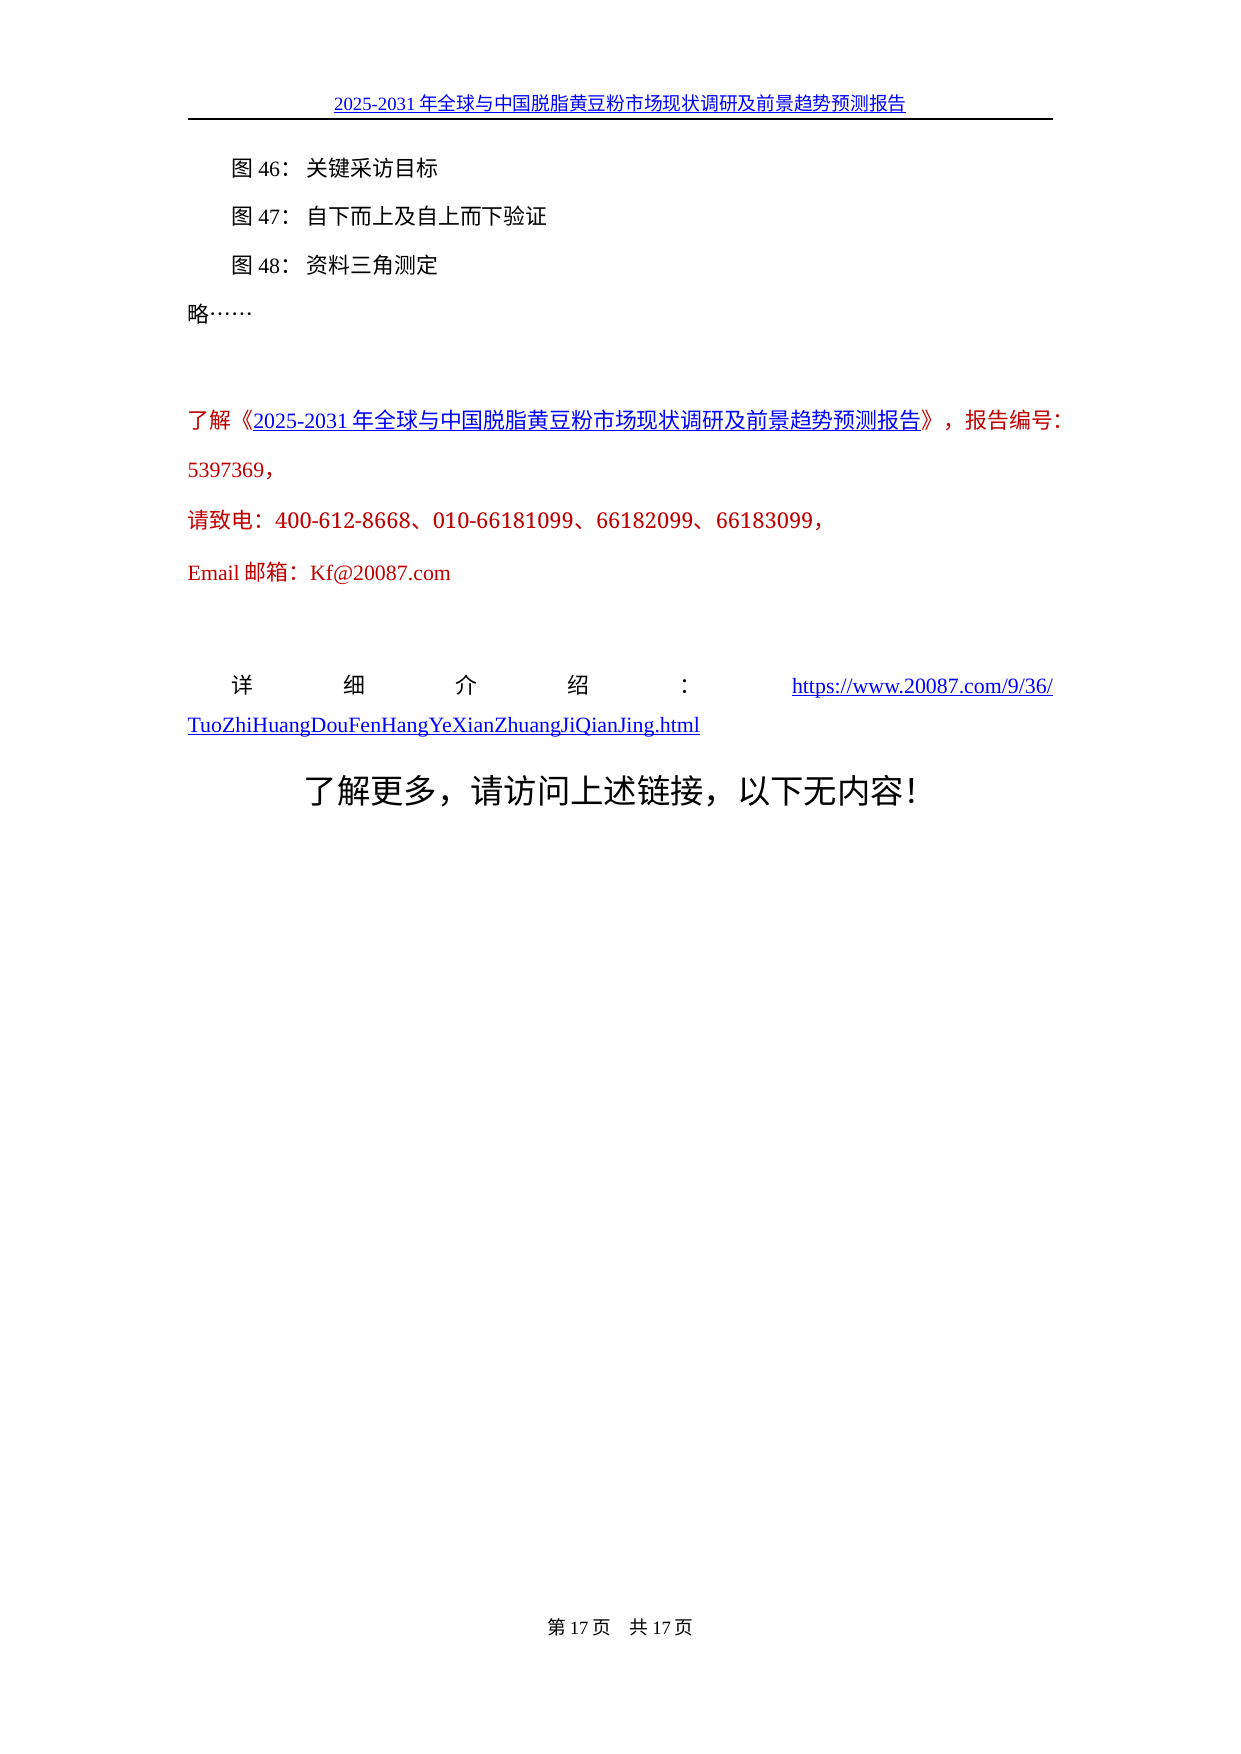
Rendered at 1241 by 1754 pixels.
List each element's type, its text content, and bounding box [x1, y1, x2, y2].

text Email邮箱：Kf@20087.com [187, 555, 1053, 587]
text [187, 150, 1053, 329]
text 详细介绍：https://www.20087.com/9/36/TuoZhiHuangDouFenHangYeXianZhuangJiQianJing.html [187, 668, 1053, 741]
text 请致电：400-612-8668、010-66181099、66182099、66183099， [187, 503, 1053, 536]
text 了解《2025-2031年全球与中国脱脂黄豆粉市场现状调研及前景趋势预测报告》，报告编号：5397369， [187, 403, 1053, 484]
title 了解更多，请访问上述链接，以下无内容！ [187, 757, 1053, 822]
